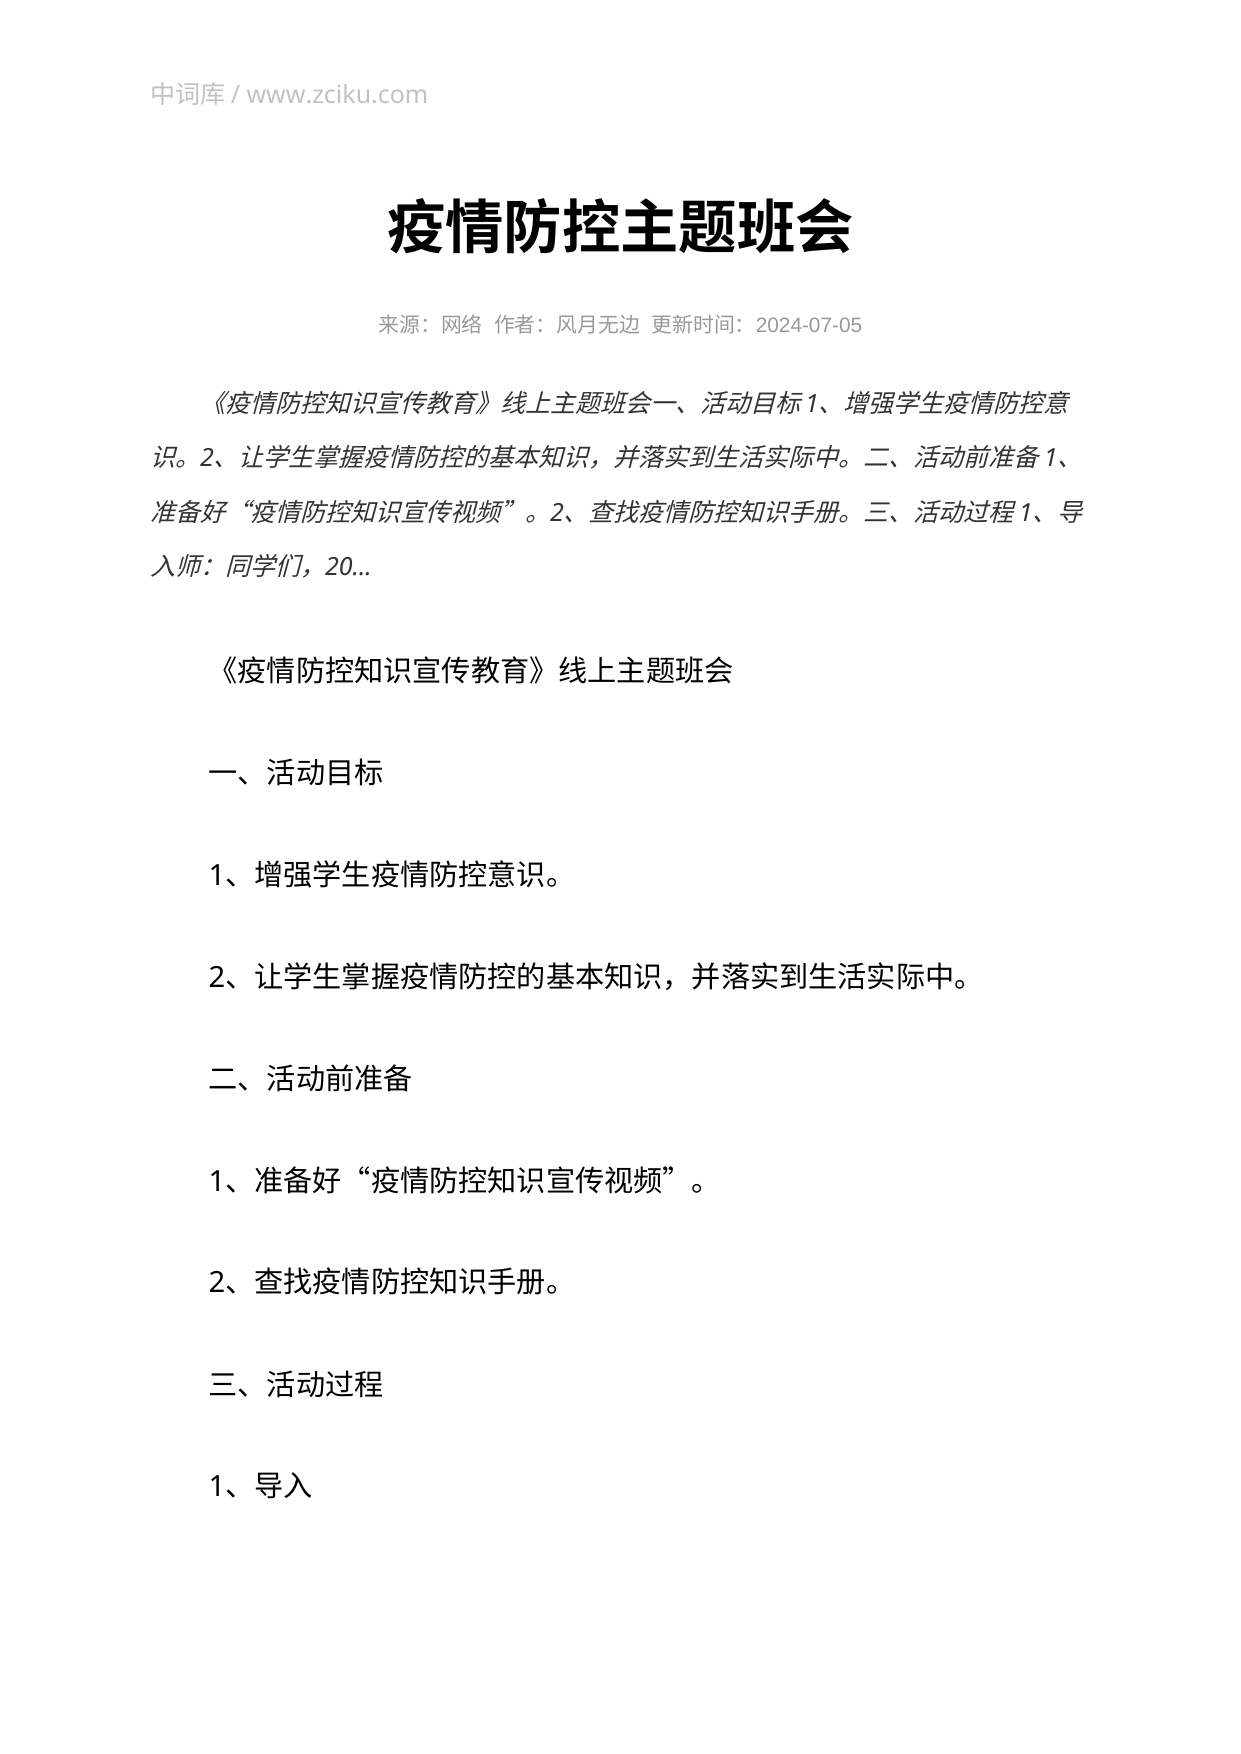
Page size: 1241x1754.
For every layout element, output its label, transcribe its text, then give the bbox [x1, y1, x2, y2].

text 《疫情防控知识宣传教育》线上主题班会 [150, 648, 1090, 690]
text 1、导入 [150, 1463, 1090, 1505]
text 三、活动过程 [150, 1361, 1090, 1403]
text 一、活动目标 [150, 749, 1090, 792]
subtitle 疫情防控主题班会 [150, 181, 1090, 266]
text 2、查找疫情防控知识手册。 [150, 1259, 1090, 1301]
text 1、准备好“疫情防控知识宣传视频”。 [150, 1157, 1090, 1199]
text 2、让学生掌握疫情防控的基本知识，并落实到生活实际中。 [150, 953, 1090, 996]
text 二、活动前准备 [150, 1055, 1090, 1098]
text 《疫情防控知识宣传教育》线上主题班会一、活动目标1、增强学生疫情防控意识。2、让学生掌握疫情防控的基本知识，并落实到生活实际中。二、活动前准备1、准备好“疫情防控知识宣传视频”。2、查找疫情防控知识手册。三、活动过程1、导入师：同学们，20... [150, 383, 1090, 583]
text 来源：网络 作者：风月无边 更新时间：2024-07-05 [150, 313, 1090, 337]
text 1、增强学生疫情防控意识。 [150, 851, 1090, 894]
